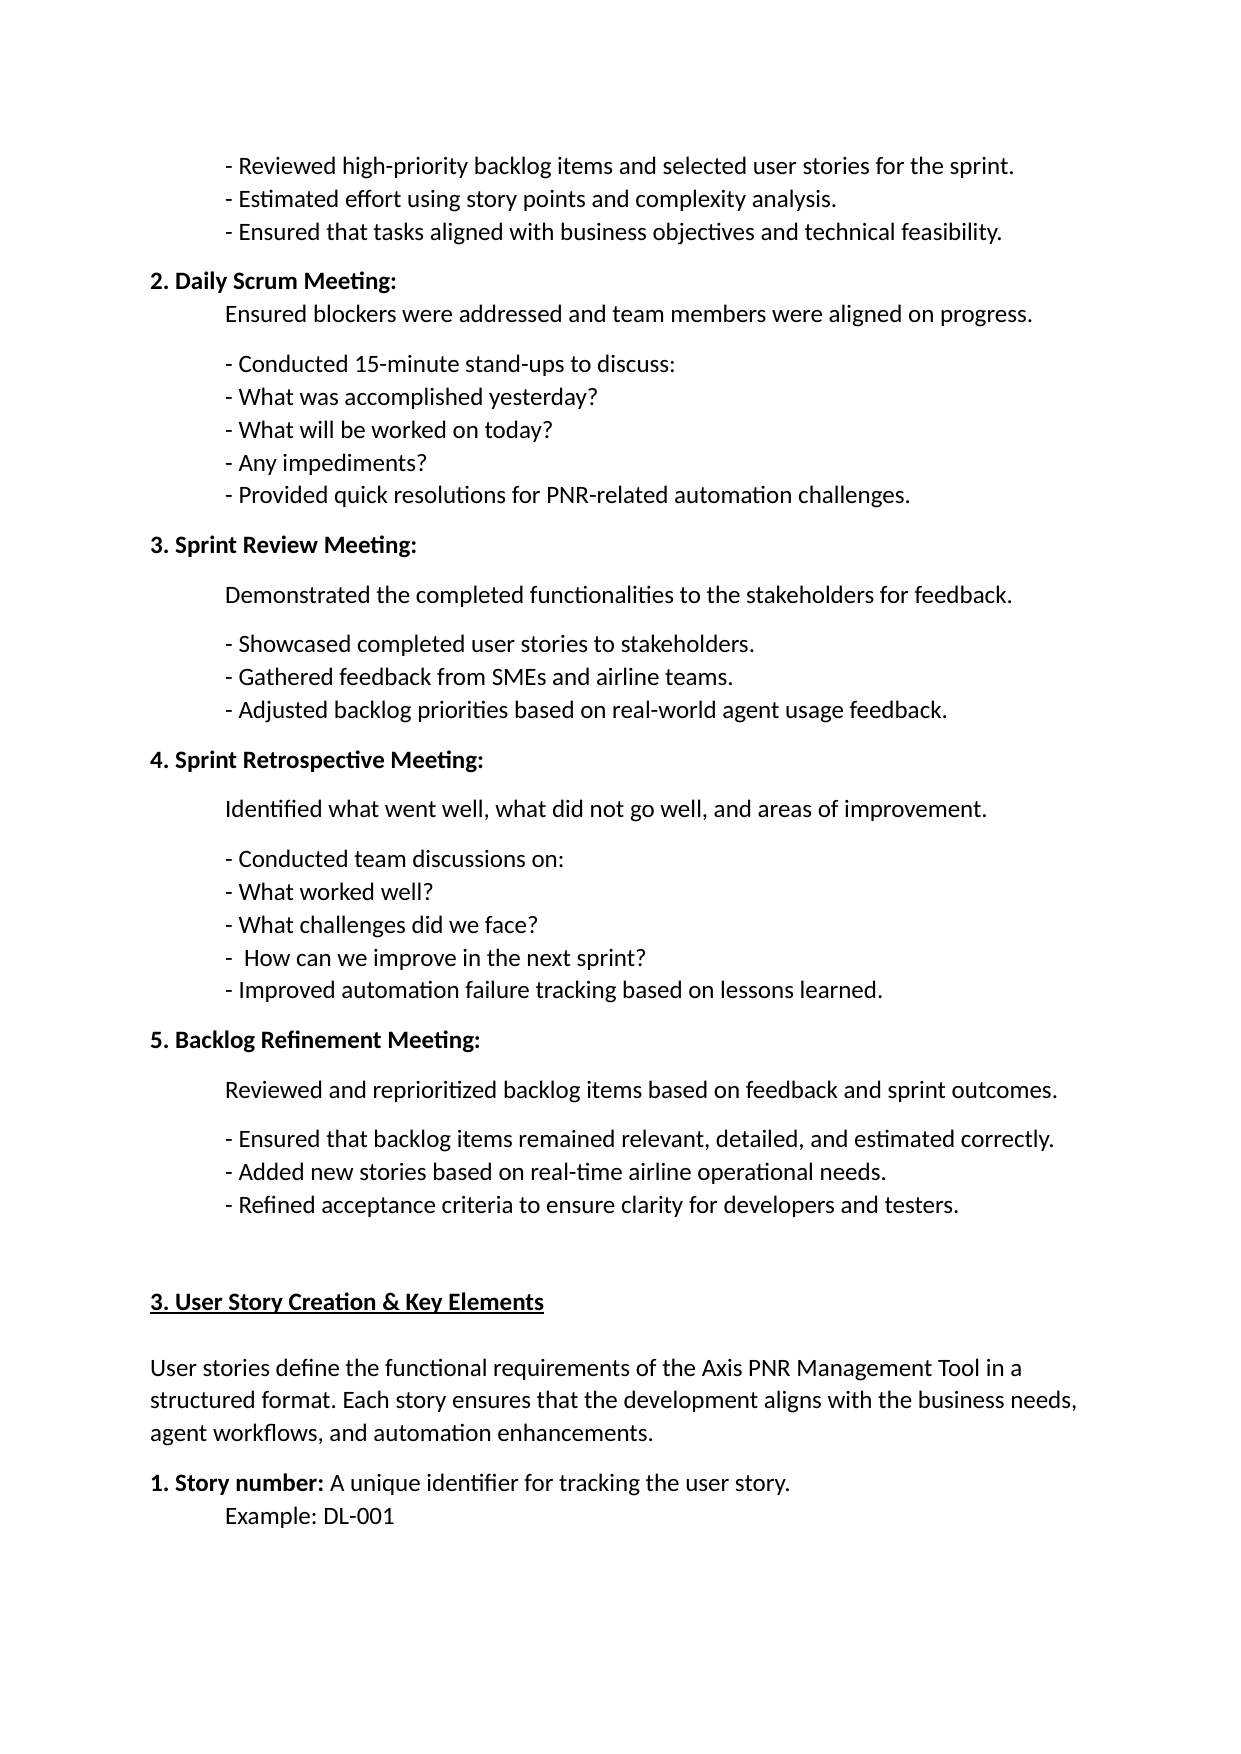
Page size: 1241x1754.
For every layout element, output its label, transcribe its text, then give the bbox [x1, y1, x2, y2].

text - Conducted team discussions on: - What worked well? - What challenges did we face? - How can we improve in the next sprint? - Improved automation failure tracking based on lessons learned. [225, 843, 1090, 1005]
text - Ensured that backlog items remained relevant, detailed, and estimated correctly. - Added new stories based on real-time airline operational needs. - Refined acceptance criteria to ensure clarity for developers and testers. [225, 1123, 1090, 1220]
text 3. Sprint Review Meeting: [150, 529, 1090, 560]
text Identified what went well, what did not go well, and areas of improvement. [150, 793, 1090, 824]
text 3. User Story Creation & Key Elements User stories define the functional requirements of the Axis PNR Management Tool in a structured format. Each story ensures that the development aligns with the business needs, agent workflows, and automation enhancements. [150, 1286, 1090, 1448]
text 1. Story number: A unique identifier for tracking the user story. Example: DL-001 [150, 1467, 1090, 1531]
text 4. Sprint Retrospective Meeting: [150, 744, 1090, 774]
text - Showcased completed user stories to stakeholders. - Gathered feedback from SMEs and airline teams. - Adjusted backlog priorities based on real-world agent usage feedback. [225, 628, 1090, 725]
text 5. Backlog Refinement Meeting: [150, 1024, 1090, 1055]
text - Reviewed high-priority backlog items and selected user stories for the sprint. - Estimated effort using story points and complexity analysis. - Ensured that tasks aligned with business objectives and technical feasibility. [225, 150, 1090, 246]
text - Conducted 15-minute stand-ups to discuss: - What was accomplished yesterday? - What will be worked on today? - Any impediments? - Provided quick resolutions for PNR-related automation challenges. [225, 348, 1090, 510]
text Reviewed and reprioritized backlog items based on feedback and sprint outcomes. [150, 1074, 1090, 1104]
text 2. Daily Scrum Meeting: Ensured blockers were addressed and team members were aligned on progress. [150, 265, 1090, 329]
text Demonstrated the completed functionalities to the stakeholders for feedback. [150, 579, 1090, 609]
